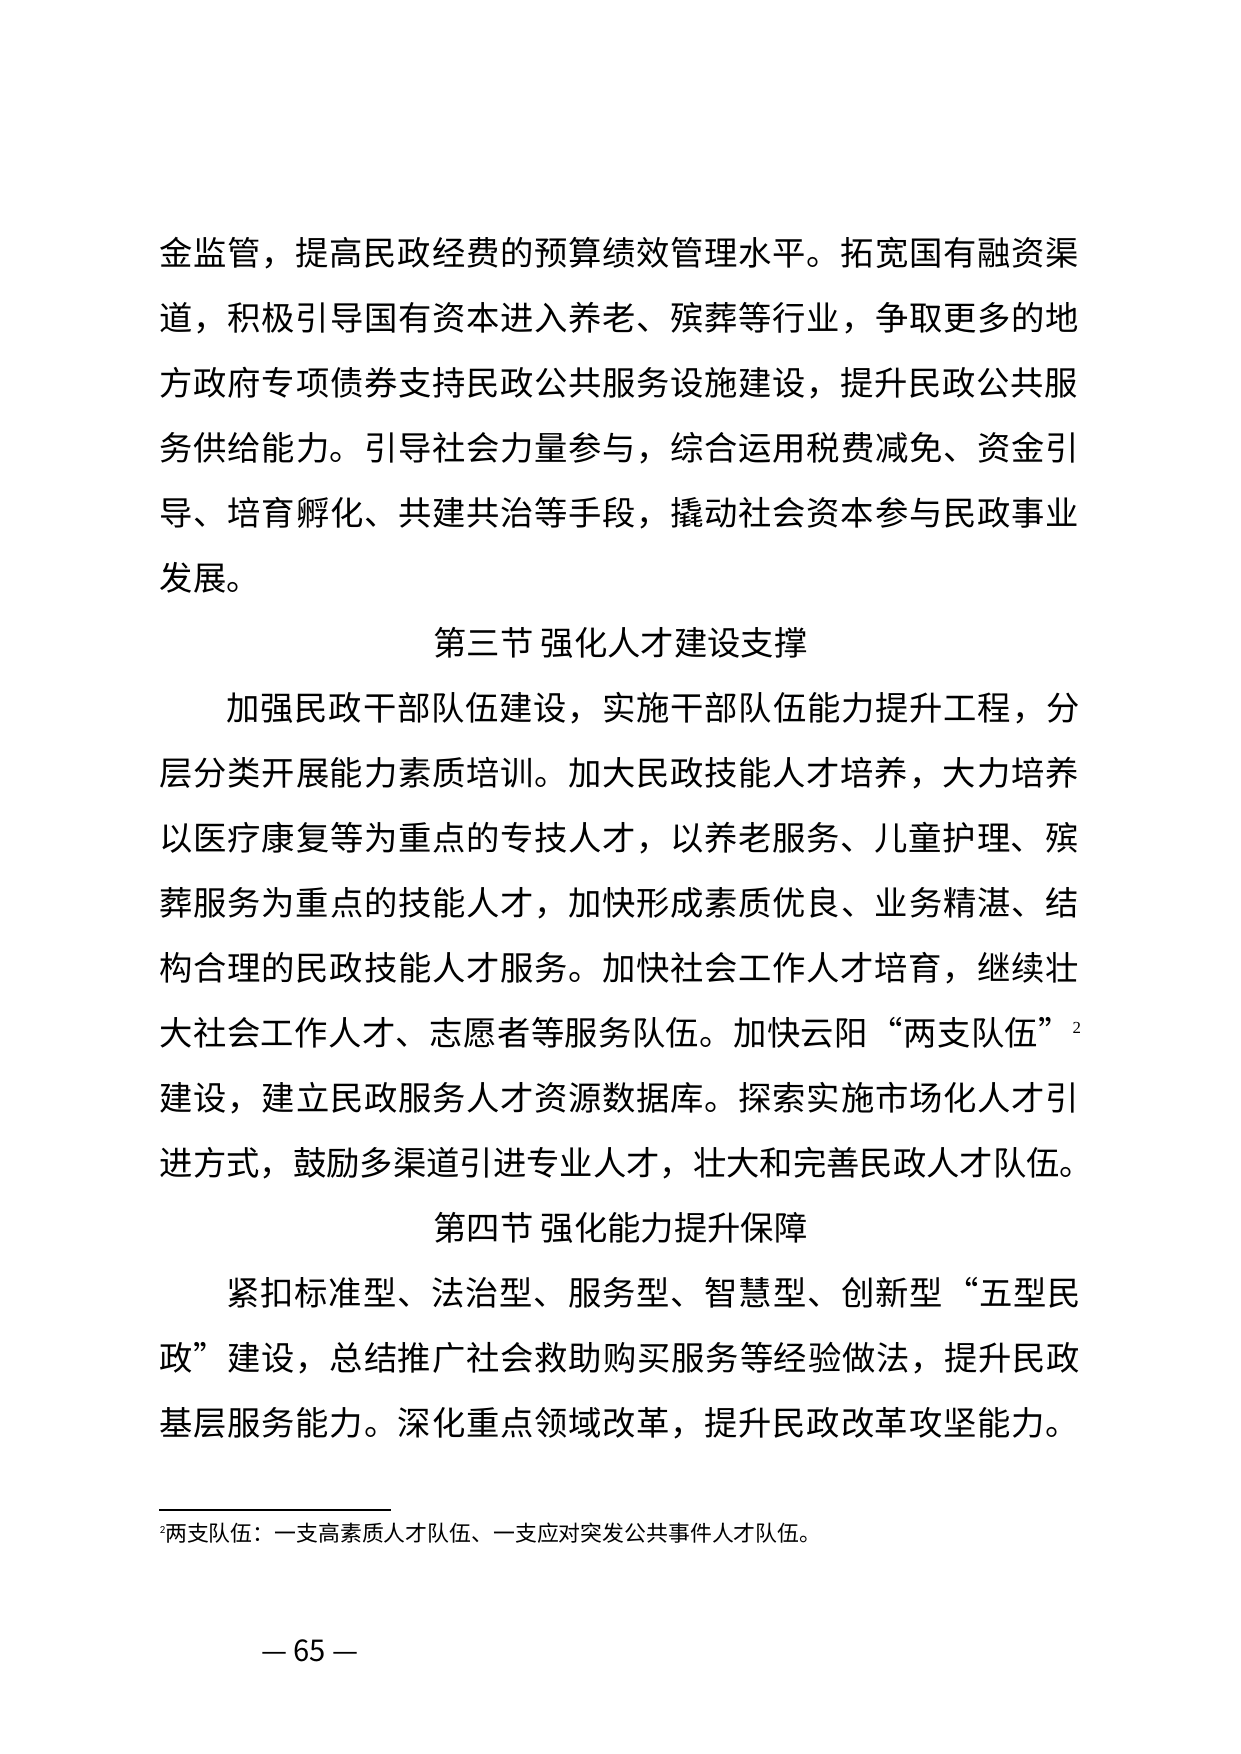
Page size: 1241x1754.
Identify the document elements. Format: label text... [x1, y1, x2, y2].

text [159, 218, 1081, 608]
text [159, 1258, 1081, 1453]
text 第三节 强化人才建设支撑 [159, 608, 1081, 673]
text 加强民政干部队伍建设，实施干部队伍能力提升工程，分层分类开展能力素质培训。加大民政技能人才培养，大力培养以医疗康复等为重点的专技人才，以养老服务、儿童护理、殡葬服务为重点的技能人才，加快形成素质优良、业务精湛、结构合理的民政技能人才服务。加快社会工作人才培育，继续壮大社会工作人才、志愿者等服务队伍。加快云阳“两支队伍”建设，建立民政服务人才资源数据库。探索实施市场化人才引进方式，鼓励多渠道引进专业人才，壮大和完善民政人才队伍。 [159, 673, 1081, 1193]
text 第四节 强化能力提升保障 [159, 1193, 1081, 1258]
